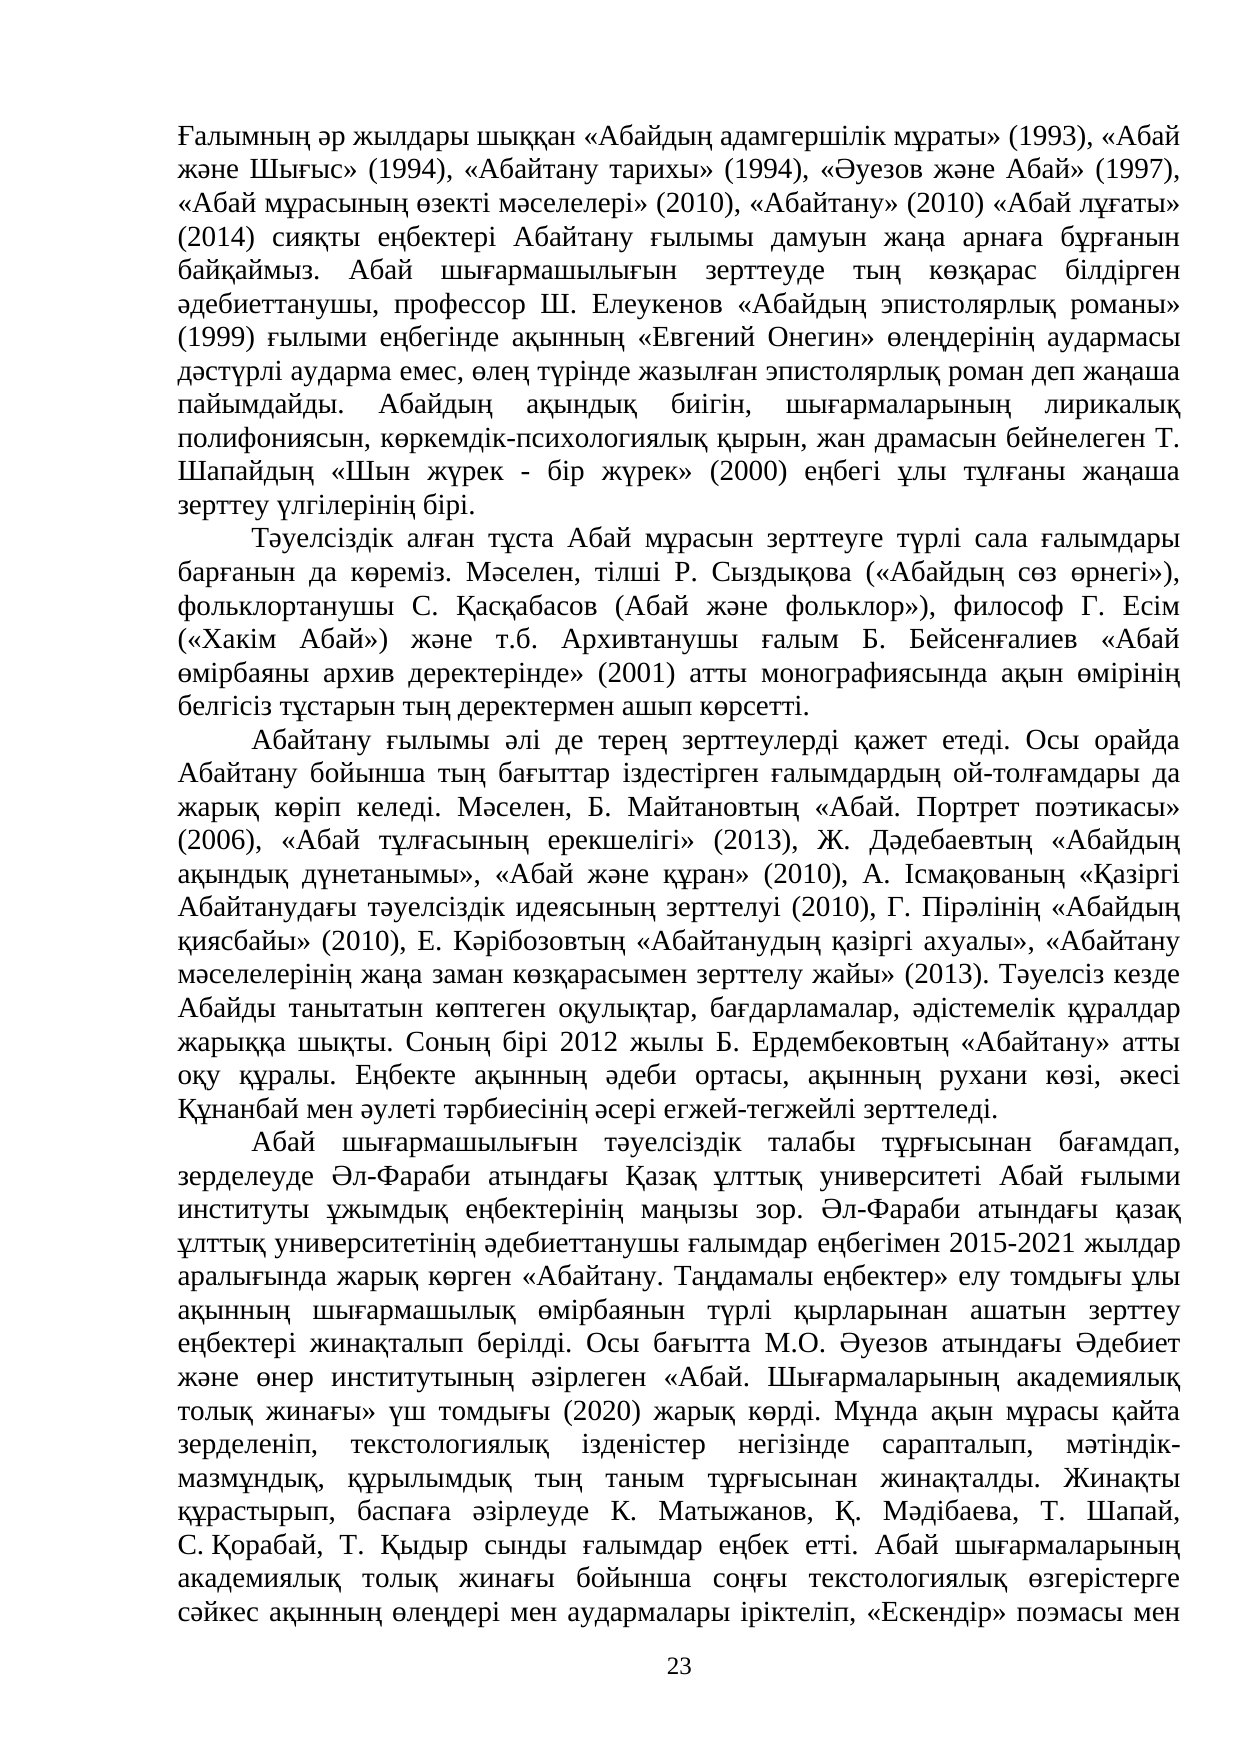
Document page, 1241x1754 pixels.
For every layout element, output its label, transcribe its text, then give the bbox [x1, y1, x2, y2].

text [177, 1124, 1181, 1627]
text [177, 118, 1181, 521]
text Тәуелсіздік алған тұста Абай мұрасын зерттеуге түрлі сала ғалымдары барғанын да көреміз. Мәселен, тілші Р. Сыздықова («Абайдың сөз өрнегі»), фольклортанушы С. Қасқабасов (Абай және фольклор»), философ Г. Есім («Хакім Абай») және т.б. Архивтанушы ғалым Б. Бейсенғалиев «Абай өмірбаяны архив деректерінде» (2001) атты монографиясында ақын өмірінің белгісіз тұстарын тың деректермен ашып көрсетті. [177, 521, 1181, 722]
text Абайтану ғылымы әлі де терең зерттеулерді қажет етеді. Осы орайда Абайтану бойынша тың бағыттар іздестірген ғалымдардың ой-толғамдары да жарық көріп келеді. Мәселен, Б. Майтановтың «Абай. Портрет поэтикасы» (2006), «Абай тұлғасының ерекшелігі» (2013), Ж. Дәдебаевтың «Абайдың ақындық дүнетанымы», «Абай және құран» (2010), А. Ісмақованың «Қазіргі Абайтанудағы тәуелсіздік идеясының зерттелуі (2010), Г. Пірәлінің «Абайдың қиясбайы» (2010), Е. Кәрібозовтың «Абайтанудың қазіргі ахуалы», «Абайтану мәселелерінің жаңа заман көзқарасымен зерттелу жайы» (2013). Тәуелсіз кезде Абайды танытатын көптеген оқулықтар, бағдарламалар, әдістемелік құралдар жарыққа шықты. Соның бірі 2012 жылы Б. Ердембековтың «Абайтану» атты оқу құралы. Еңбекте ақынның әдеби ортасы, ақынның рухани көзі, әкесі Құнанбай мен әулеті тәрбиесінің әсері егжей-тегжейлі зерттеледі. [177, 722, 1181, 1124]
